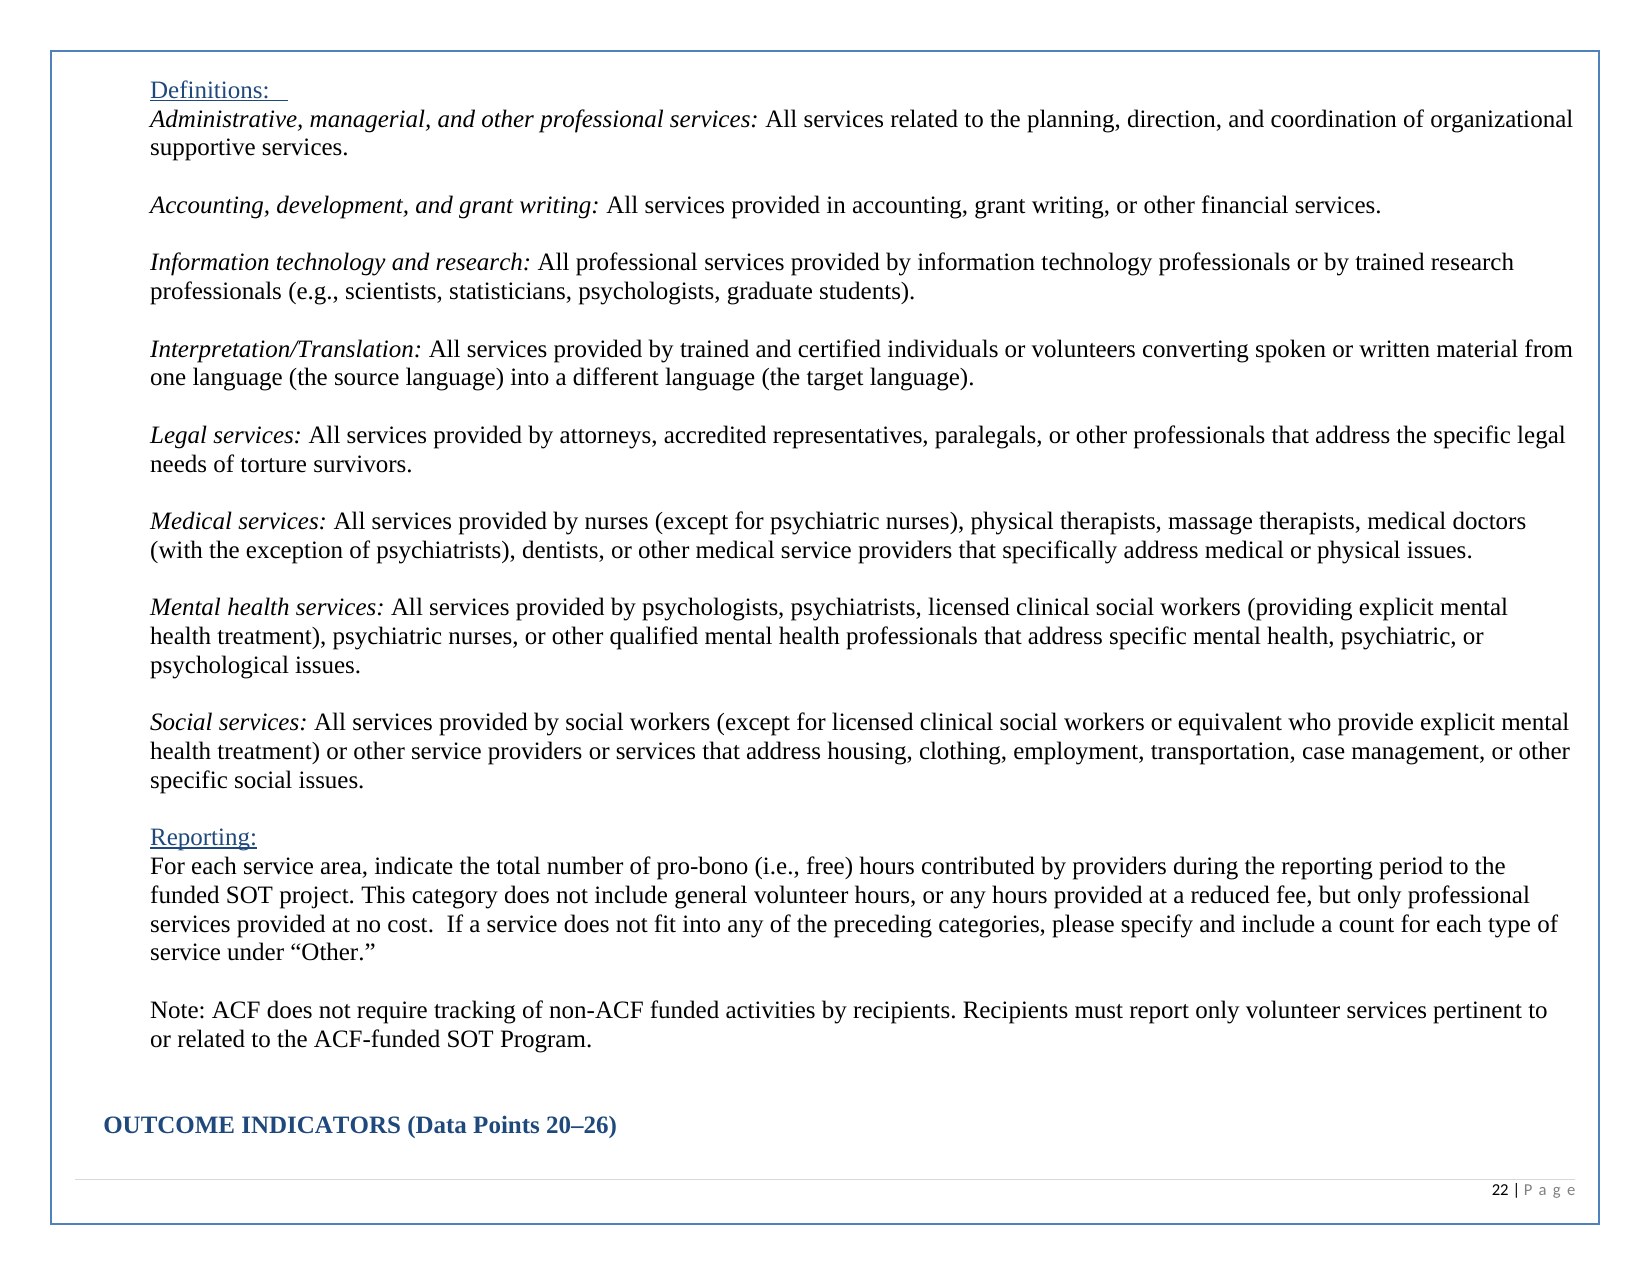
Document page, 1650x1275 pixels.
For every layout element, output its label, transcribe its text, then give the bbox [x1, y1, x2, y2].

text Administrative, managerial, and other professional services: All services related to the planning, direction, and coordination of organizational supportive services. [150, 104, 1575, 161]
text Note: ACF does not require tracking of non-ACF funded activities by recipients. Recipients must report only volunteer services pertinent to or related to the ACF-funded SOT Program. [150, 995, 1575, 1052]
text Social services: All services provided by social workers (except for licensed clinical social workers or equivalent who provide explicit mental health treatment) or other service providers or services that address housing, clothing, employment, transportation, case management, or other specific social issues. [150, 707, 1575, 794]
text Accounting, development, and grant writing: All services provided in accounting, grant writing, or other financial services. [150, 190, 1575, 219]
text For each service area, indicate the total number of pro-bono (i.e., free) hours contributed by providers during the reporting period to the funded SOT project. This category does not include general volunteer hours, or any hours provided at a reduced fee, but only professional services provided at no cost. If a service does not fit into any of the preceding categories, please specify and include a count for each type of service under “Other.” [150, 851, 1575, 966]
text Legal services: All services provided by attorneys, accredited representatives, paralegals, or other professionals that address the specific legal needs of torture survivors. [150, 420, 1575, 477]
text Mental health services: All services provided by psychologists, psychiatrists, licensed clinical social workers (providing explicit mental health treatment), psychiatric nurses, or other qualified mental health professionals that address specific mental health, psychiatric, or psychological issues. [150, 592, 1575, 679]
text Medical services: All services provided by nurses (except for psychiatric nurses), physical therapists, massage therapists, medical doctors (with the exception of psychiatrists), dentists, or other medical service providers that specifically address medical or physical issues. [150, 506, 1575, 564]
text OUTCOME INDICATORS (Data Points 20–26) [103, 1110, 1575, 1139]
subtitle Reporting: [75, 822, 1575, 851]
list Definitions: [150, 75, 1575, 104]
text Interpretation/Translation: All services provided by trained and certified individuals or volunteers converting spoken or written material from one language (the source language) into a different language (the target language). [150, 334, 1575, 391]
text Information technology and research: All professional services provided by information technology professionals or by trained research professionals (e.g., scientists, statisticians, psychologists, graduate students). [150, 247, 1575, 305]
